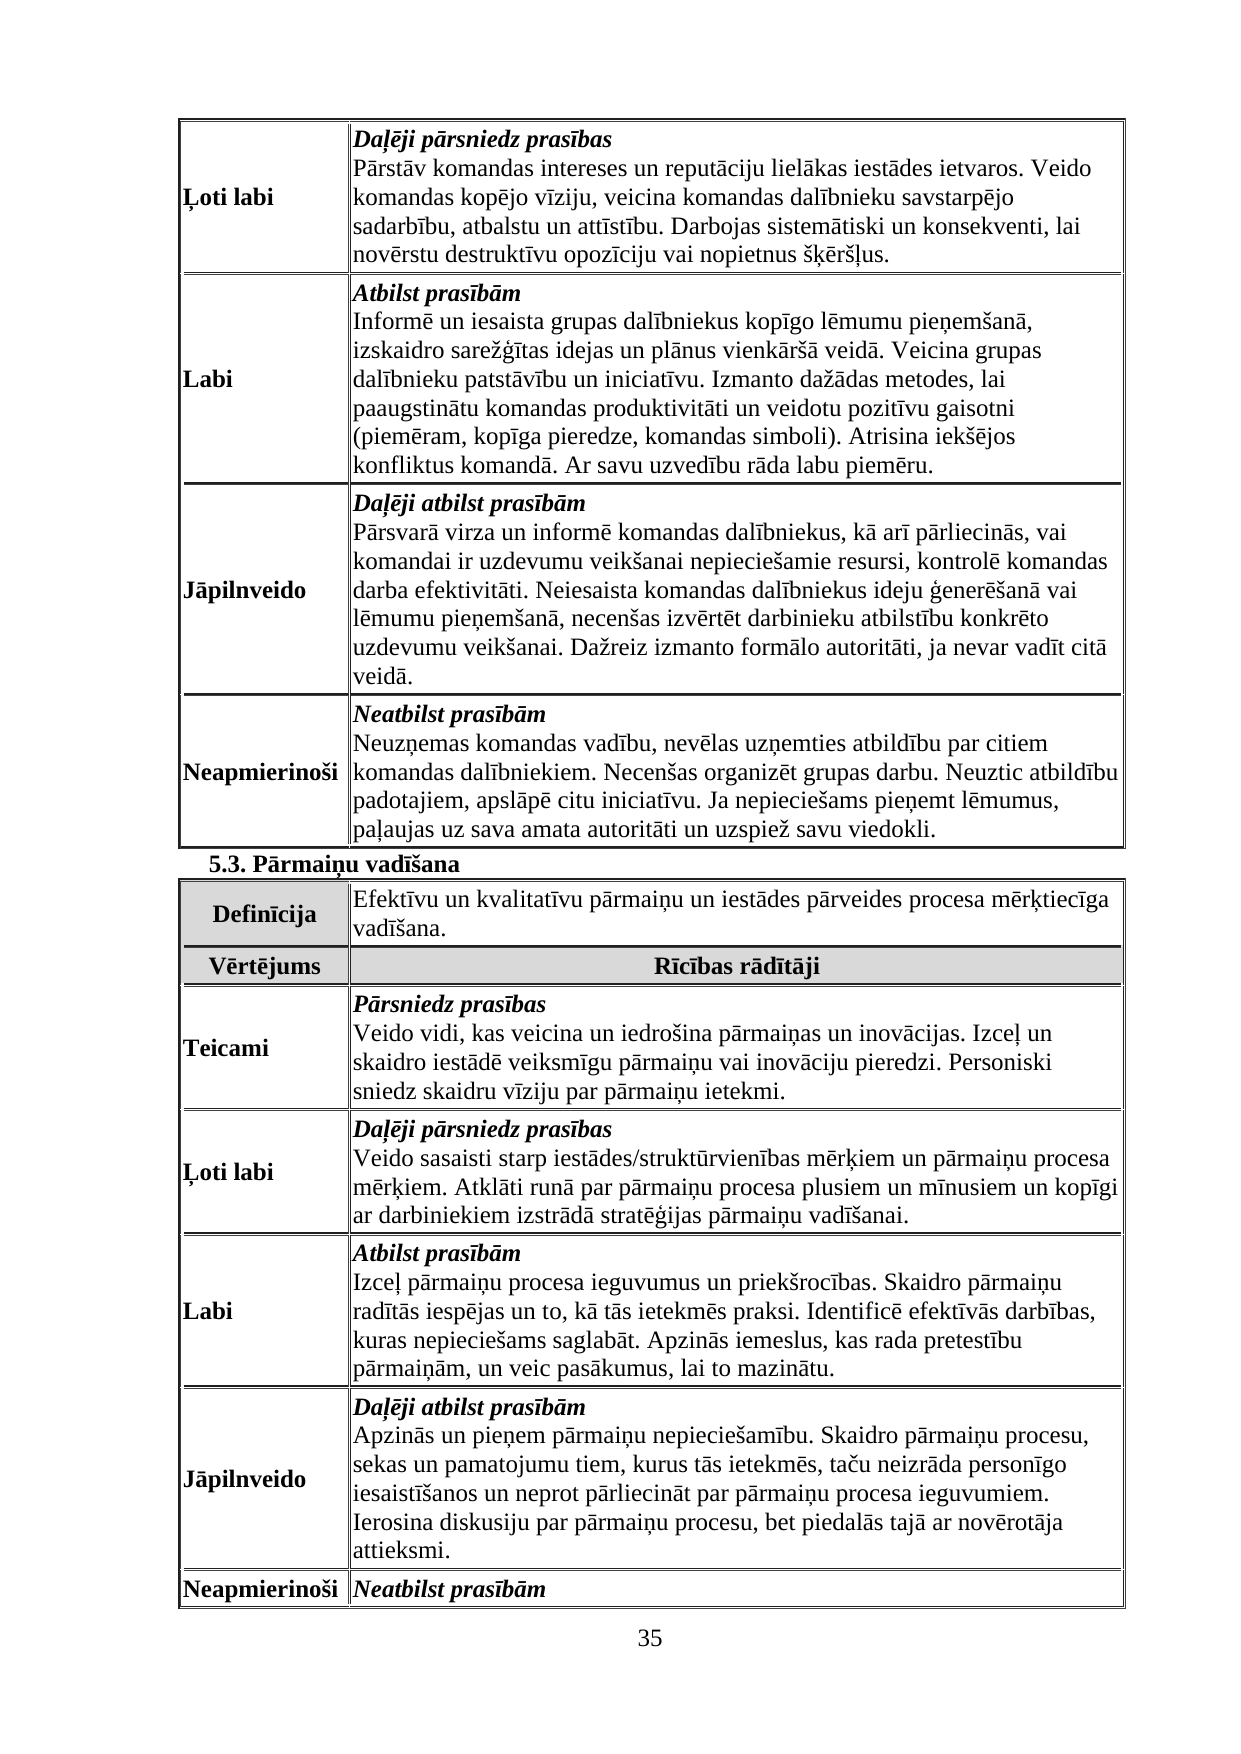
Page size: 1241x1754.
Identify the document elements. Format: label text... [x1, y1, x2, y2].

table_cell Teicami [181, 983, 348, 1108]
table_cell Ļoti labi [181, 122, 349, 271]
table_cell Neapmierinoši [181, 1568, 349, 1606]
table_cell Atbilst prasībām Informē un iesaista grupas dalībniekus kopīgo lēmumu pieņemšanā, izskaidro sarežģītas idejas un plānus vienkāršā veidā. Veicina grupas dalībnieku patstāvību un iniciatīvu. Izmanto dažādas metodes, lai paaugstinātu komandas produktivitāti un veidotu pozitīvu gaisotni (piemēram, kopīga pieredze, komandas simboli). Atrisina iekšējos konfliktus komandā. Ar savu uzvedību rāda labu piemēru. [351, 271, 1123, 482]
table_cell Pārsniedz prasības Veido vidi, kas veicina un iedrošina pārmaiņas un inovācijas. Izceļ un skaidro iestādē veiksmīgu pārmaiņu vai inovāciju pieredzi. Personiski sniedz skaidru vīziju par pārmaiņu ietekmi. [351, 983, 1123, 1108]
table_cell Vērtējums [181, 945, 348, 983]
table_cell Ļoti labi [180, 1108, 349, 1232]
table_cell Daļēji atbilst prasībām Pārsvarā virza un informē komandas dalībniekus, kā arī pārliecinās, vai komandai ir uzdevumu veikšanai nepieciešamie resursi, kontrolē komandas darba efektivitāti. Neiesaista komandas dalībniekus ideju ģenerēšanā vai lēmumu pieņemšanā, necenšas izvērtēt darbinieku atbilstību konkrēto uzdevumu veikšanai. Dažreiz izmanto formālo autoritāti, ja nevar vadīt citā veidā. [351, 482, 1123, 693]
table_cell Labi [181, 271, 348, 482]
table_cell Daļēji pārsniedz prasības Veido sasaisti starp iestādes/struktūrvienības mērķiem un pārmaiņu procesa mērķiem. Atklāti runā par pārmaiņu procesa plusiem un mīnusiem un kopīgi ar darbiniekiem izstrādā stratēģijas pārmaiņu vadīšanai. [350, 1108, 1124, 1232]
table_cell Labi [181, 1232, 348, 1385]
table_cell Daļēji atbilst prasībām Apzinās un pieņem pārmaiņu nepieciešamību. Skaidro pārmaiņu procesu, sekas un pamatojumu tiem, kurus tās ietekmēs, taču neizrāda personīgo iesaistīšanos un neprot pārliecināt par pārmaiņu procesa ieguvumiem. Ierosina diskusiju par pārmaiņu procesu, bet piedalās tajā ar novērotāja attieksmi. [351, 1385, 1123, 1567]
table_header Definīcija [181, 882, 349, 945]
table_cell Neatbilst prasībām Neuzņemas komandas vadību, nevēlas uzņemties atbildību par citiem komandas dalībniekiem. Necenšas organizēt grupas darbu. Neuztic atbildību padotajiem, apslāpē citu iniciatīvu. Ja nepieciešams pieņemt lēmumus, paļaujas uz sava amata autoritāti un uzspiež savu viedokli. [350, 693, 1124, 846]
text 5.3. Pārmaiņu vadīšana [177, 849, 1122, 878]
table_cell Atbilst prasībām Izceļ pārmaiņu procesa ieguvumus un priekšrocības. Skaidro pārmaiņu radītās iespējas un to, kā tās ietekmēs praksi. Identificē efektīvās darbības, kuras nepieciešams saglabāt. Apzinās iemeslus, kas rada pretestību pārmaiņām, un veic pasākumus, lai to mazinātu. [351, 1232, 1123, 1385]
table_header Efektīvu un kvalitatīvu pārmaiņu un iestādes pārveides procesa mērķtiecīga vadīšana. [350, 882, 1123, 945]
table_cell Rīcības rādītāji [351, 945, 1123, 983]
table_cell Jāpilnveido [181, 482, 348, 693]
table_cell Jāpilnveido [181, 1385, 348, 1567]
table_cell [350, 1568, 1123, 1606]
table_cell Neapmierinoši [180, 693, 349, 846]
table_cell Daļēji pārsniedz prasības Pārstāv komandas intereses un reputāciju lielākas iestādes ietvaros. Veido komandas kopējo vīziju, veicina komandas dalībnieku savstarpējo sadarbību, atbalstu un attīstību. Darbojas sistemātiski un konsekventi, lai novērstu destruktīvu opozīciju vai nopietnus šķēršļus. [350, 122, 1123, 271]
